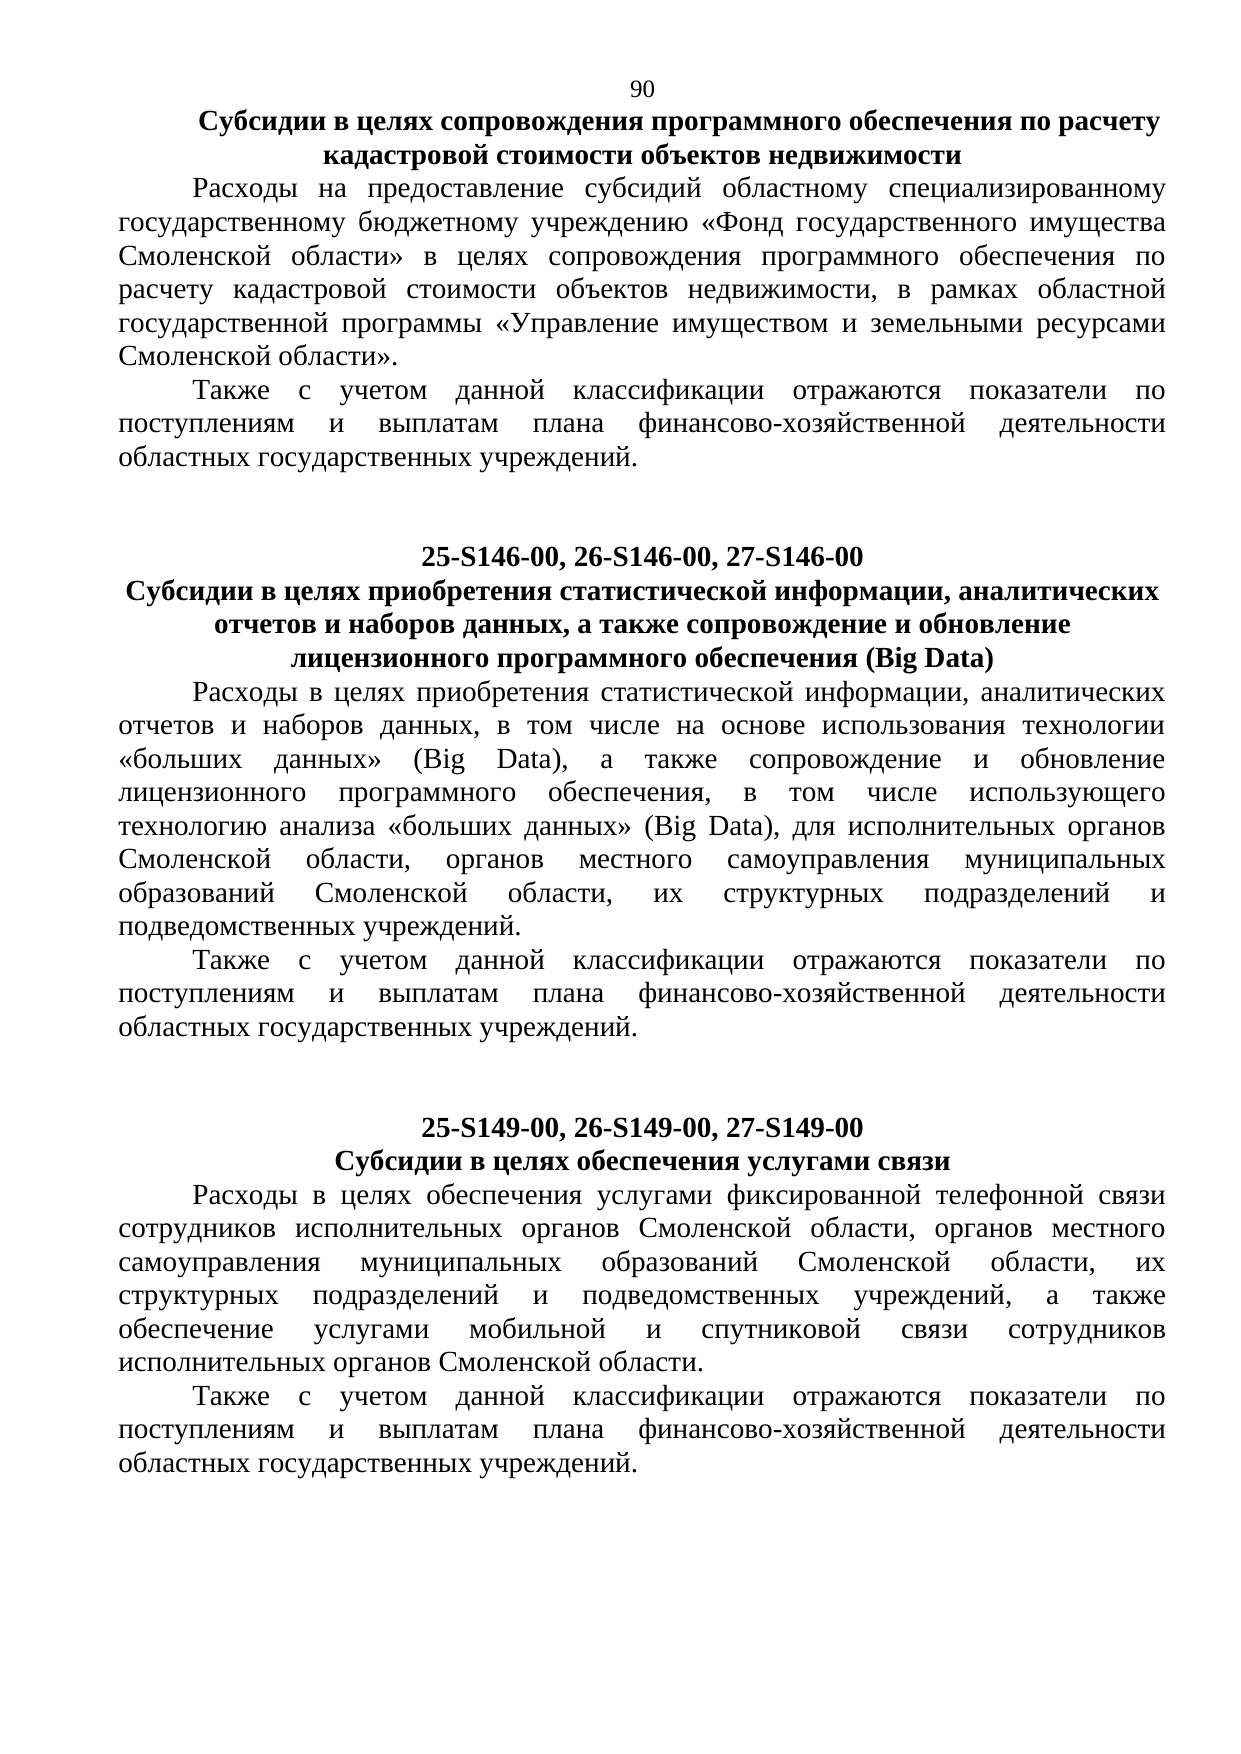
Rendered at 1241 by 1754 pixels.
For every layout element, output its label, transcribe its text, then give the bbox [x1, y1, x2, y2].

text Субсидии в целях приобретения статистической информации, аналитических отчетов и наборов данных, а также сопровождение и обновление лицензионного программного обеспечения (Big Data) [118, 573, 1167, 674]
text 25-S146-00, 26-S146-00, 27-S146-00 [118, 539, 1167, 573]
text Расходы на предоставление субсидий областному специализированному государственному бюджетному учреждению «Фонд государственного имущества Смоленской области» в целях сопровождения программного обеспечения по расчету кадастровой стоимости объектов недвижимости, в рамках областной государственной программы «Управление имуществом и земельными ресурсами Смоленской области». [118, 171, 1167, 372]
text Субсидии в целях сопровождения программного обеспечения по расчету кадастровой стоимости объектов недвижимости [118, 103, 1167, 171]
text Расходы в целях обеспечения услугами фиксированной телефонной связи сотрудников исполнительных органов Смоленской области, органов местного самоуправления муниципальных образований Смоленской области, их структурных подразделений и подведомственных учреждений, а также обеспечение услугами мобильной и спутниковой связи сотрудников исполнительных органов Смоленской области. [118, 1177, 1167, 1378]
text Расходы в целях приобретения статистической информации, аналитических отчетов и наборов данных, в том числе на основе использования технологии «больших данных» (Big Data), а также сопровождение и обновление лицензионного программного обеспечения, в том числе использующего технологию анализа «больших данных» (Big Data), для исполнительных органов Смоленской области, органов местного самоуправления муниципальных образований Смоленской области, их структурных подразделений и подведомственных учреждений. [118, 674, 1167, 942]
text Субсидии в целях обеспечения услугами связи [118, 1143, 1167, 1177]
text 25-S149-00, 26-S149-00, 27-S149-00 [118, 1110, 1167, 1143]
